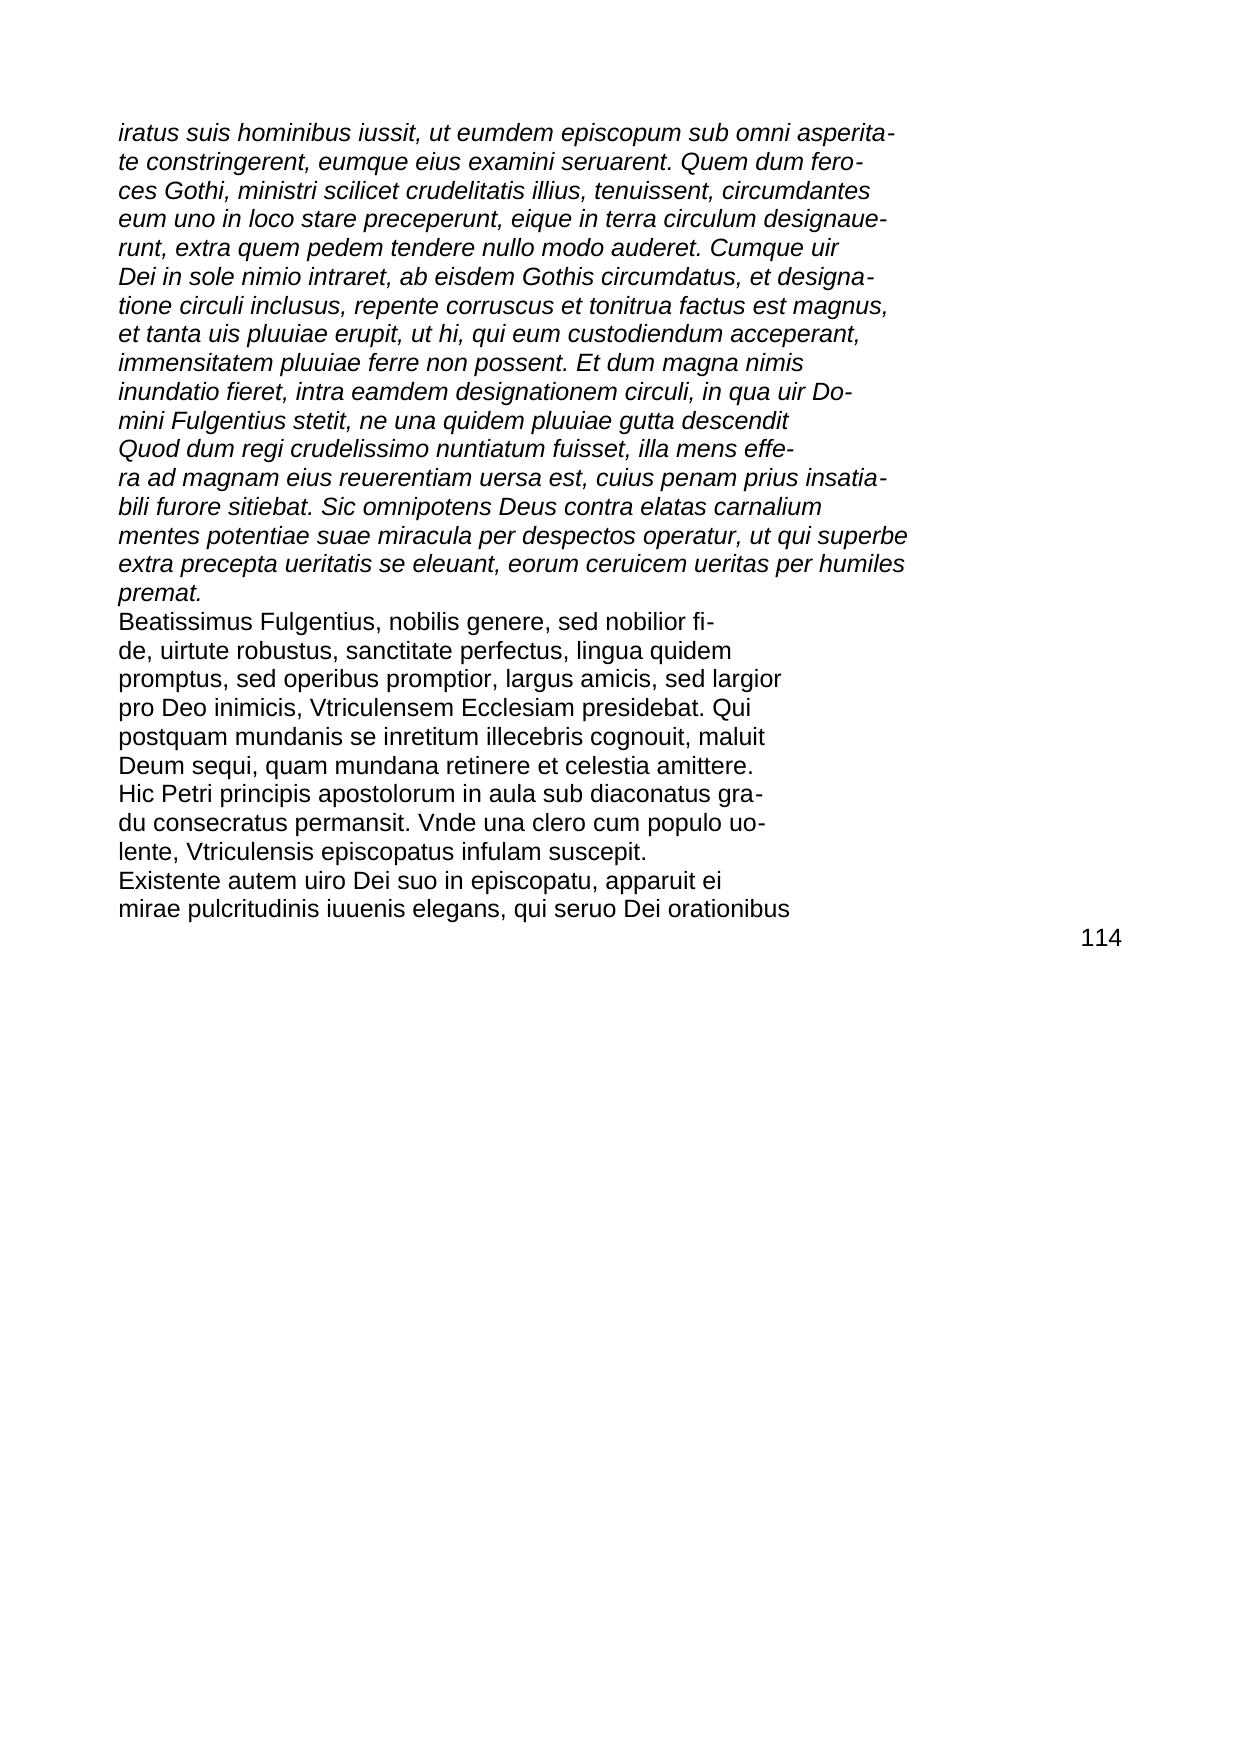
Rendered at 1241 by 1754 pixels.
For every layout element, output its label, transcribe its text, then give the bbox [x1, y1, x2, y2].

text mirae pulcritudinis iuuenis elegans, qui seruo Dei orationibus [118, 894, 1122, 923]
text Dei in sole nimio intraret, ab eisdem Gothis circumdatus, et designa- [118, 262, 1122, 291]
text postquam mundanis se inretitum illecebris cognouit, maluit [118, 722, 1122, 751]
text ra ad magnam eius reuerentiam uersa est, cuius penam prius insatia- [118, 463, 1122, 492]
text immensitatem pluuiae ferre non possent. Et dum magna nimis [118, 348, 1122, 377]
text premat. [118, 578, 1122, 607]
text Existente autem uiro Dei suo in episcopatu, apparuit ei [118, 866, 1122, 894]
text Beatissimus Fulgentius, nobilis genere, sed nobilior fi- [118, 607, 1122, 636]
text inundatio fieret, intra eamdem designationem circuli, in qua uir Do- [118, 377, 1122, 406]
text lente, Vtriculensis episcopatus infulam suscepit. [118, 837, 1122, 866]
text du consecratus permansit. Vnde una clero cum populo uo- [118, 808, 1122, 837]
text ces Gothi, ministri scilicet crudelitatis illius, tenuissent, circumdantes [118, 176, 1122, 204]
text promptus, sed operibus promptior, largus amicis, sed largior [118, 664, 1122, 693]
text eum uno in loco stare preceperunt, eique in terra circulum designaue- [118, 204, 1122, 233]
text et tanta uis pluuiae erupit, ut hi, qui eum custodiendum acceperant, [118, 319, 1122, 348]
text Hic Petri principis apostolorum in aula sub diaconatus gra- [118, 779, 1122, 808]
text mentes potentiae suae miracula per despectos operatur, ut qui superbe [118, 521, 1122, 549]
text extra precepta ueritatis se eleuant, eorum ceruicem ueritas per humiles [118, 549, 1122, 578]
text Quod dum regi crudelissimo nuntiatum fuisset, illa mens effe- [118, 434, 1122, 463]
text Deum sequi, quam mundana retinere et celestia amittere. [118, 751, 1122, 779]
text pro Deo inimicis, Vtriculensem Ecclesiam presidebat. Qui [118, 693, 1122, 722]
text iratus suis hominibus iussit, ut eumdem episcopum sub omni asperita- [118, 118, 1122, 147]
text 114 [118, 923, 1122, 952]
text te constringerent, eumque eius examini seruarent. Quem dum fero- [118, 147, 1122, 176]
text de, uirtute robustus, sanctitate perfectus, lingua quidem [118, 636, 1122, 664]
text tione circuli inclusus, repente corruscus et tonitrua factus est magnus, [118, 291, 1122, 319]
text runt, extra quem pedem tendere nullo modo auderet. Cumque uir [118, 233, 1122, 262]
text bili furore sitiebat. Sic omnipotens Deus contra elatas carnalium [118, 492, 1122, 521]
text mini Fulgentius stetit, ne una quidem pluuiae gutta descendit [118, 406, 1122, 434]
